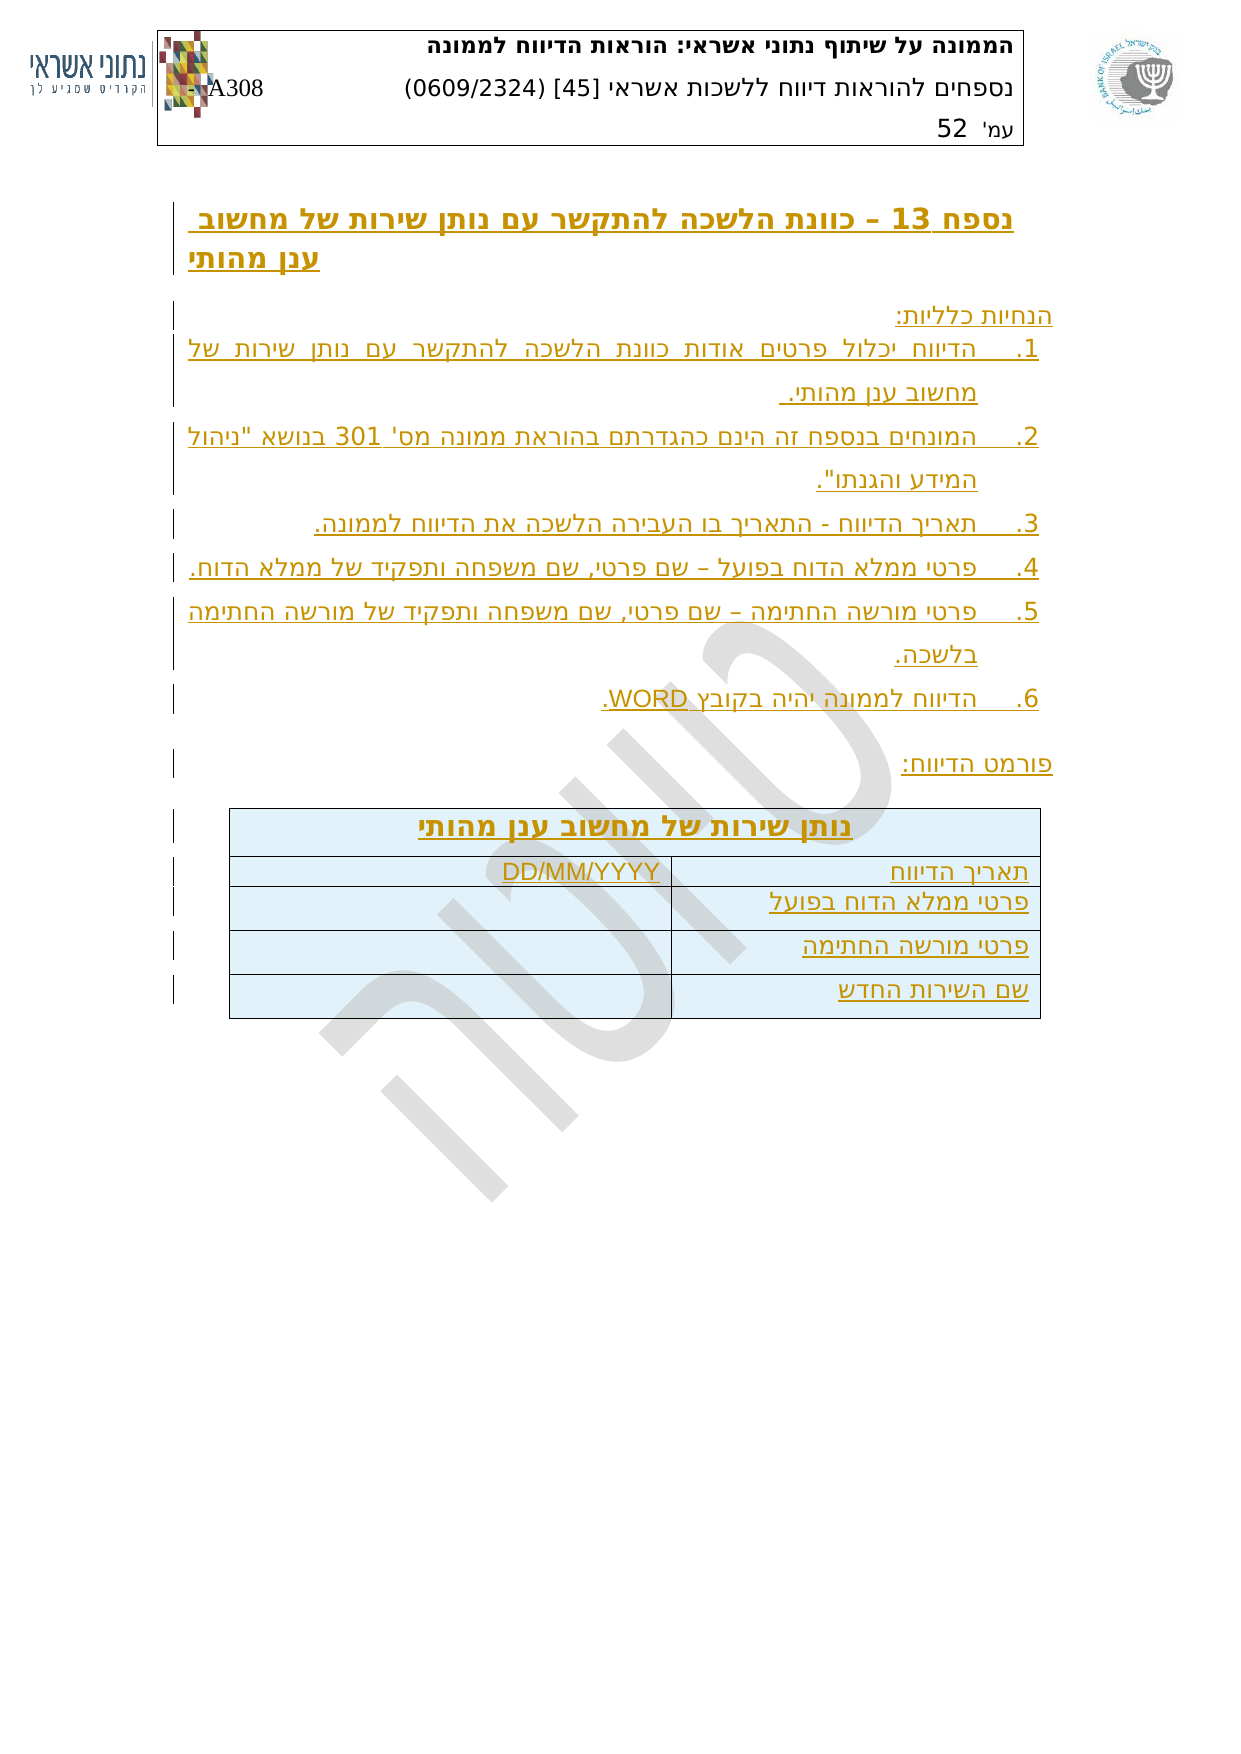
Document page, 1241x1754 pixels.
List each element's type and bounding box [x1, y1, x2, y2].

picture [158, 31, 214, 118]
picture [30, 30, 157, 118]
picture [1089, 31, 1181, 123]
